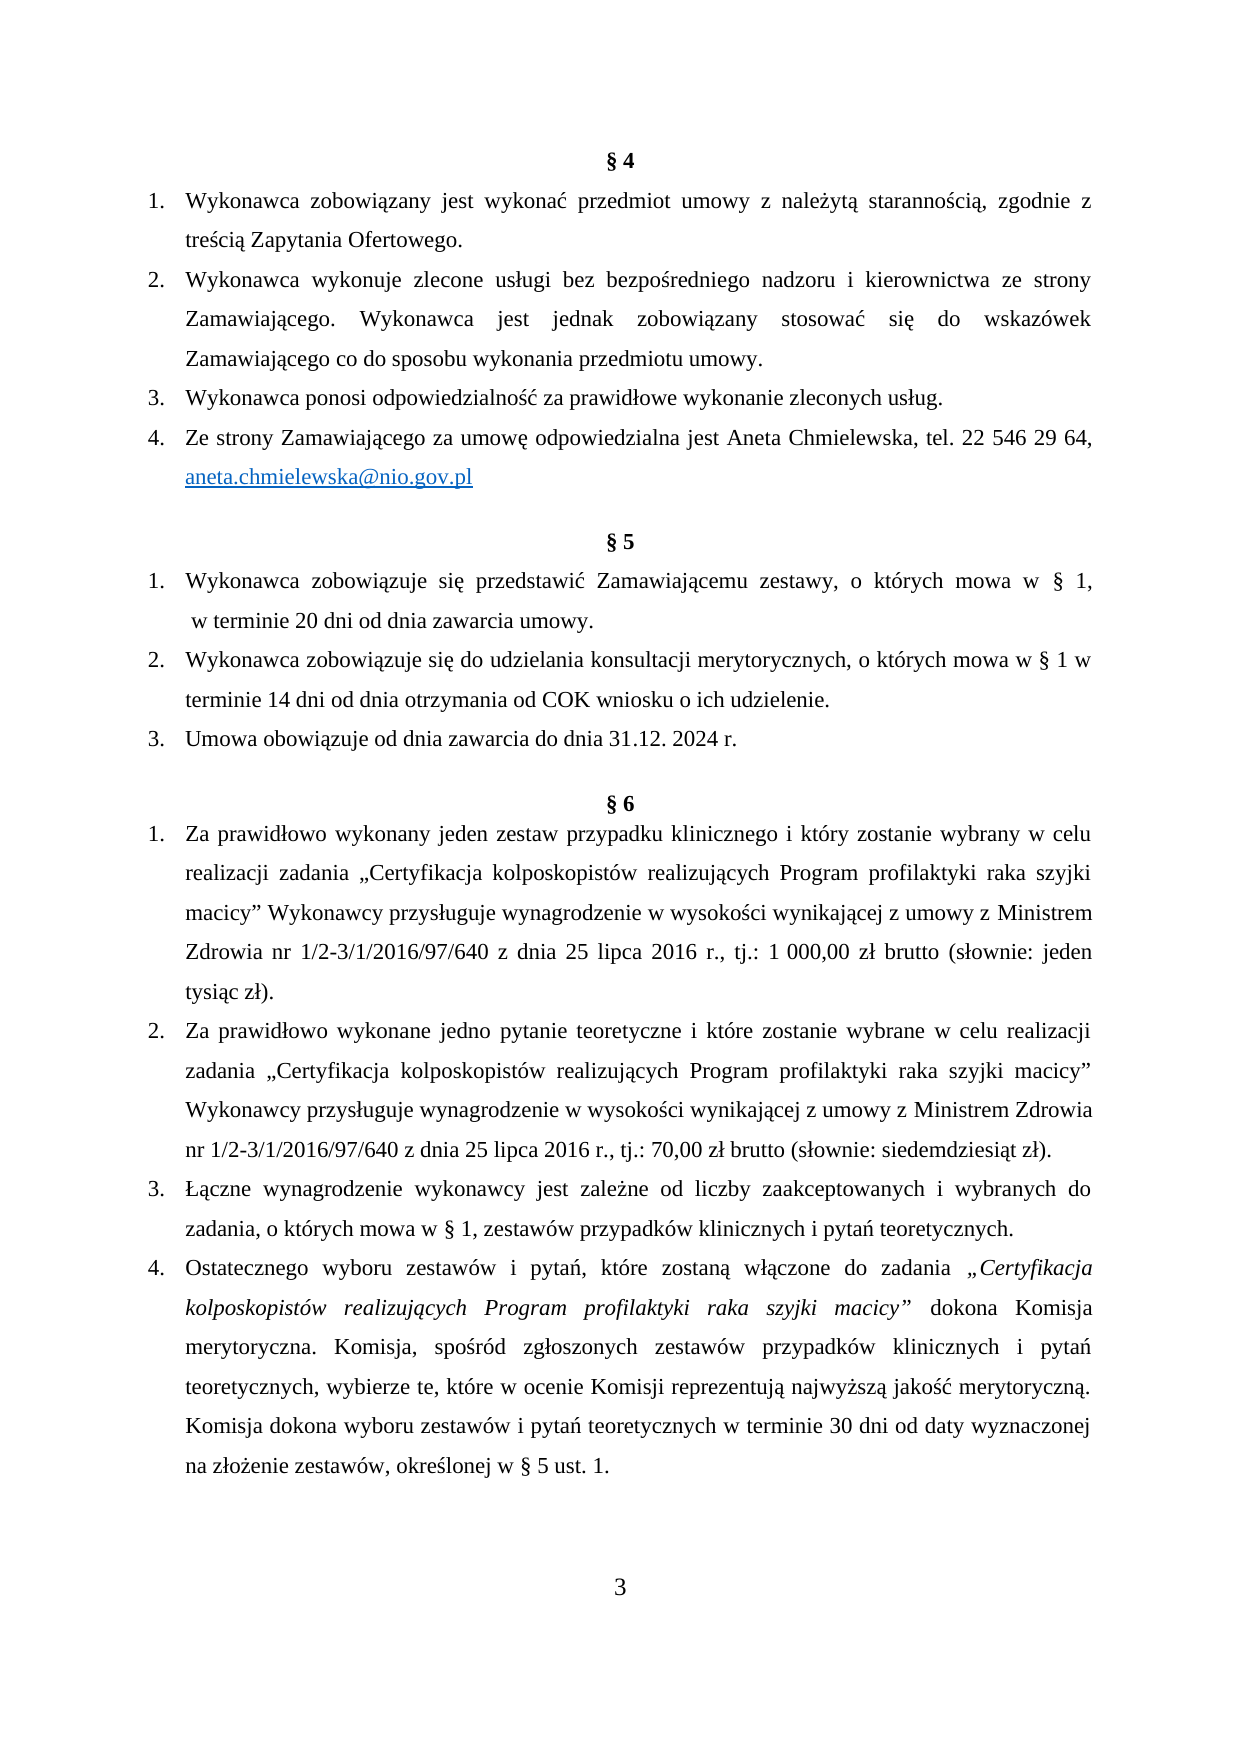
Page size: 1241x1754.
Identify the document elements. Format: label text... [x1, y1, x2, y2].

list Łączne wynagrodzenie wykonawcy jest zależne od liczby zaakceptowanych i wybranych do zadania, o których mowa w § 1, zestawów przypadków klinicznych i pytań teoretycznych. [148, 1175, 1093, 1241]
list Ze strony Zamawiającego za umowę odpowiedzialna jest Aneta Chmielewska, tel. 22 546 29 64, aneta.chmielewska@nio.gov.pl [148, 424, 1093, 490]
text § 4 [148, 148, 1093, 174]
list Wykonawca zobowiązuje się przedstawić Zamawiającemu zestawy, o których mowa w § 1, w terminie 20 dni od dnia zawarcia umowy. [148, 567, 1093, 633]
text § 6 [148, 790, 1093, 816]
text § 5 [148, 528, 1093, 554]
list Za prawidłowo wykonany jeden zestaw przypadku klinicznego i który zostanie wybrany w celu realizacji zadania „Certyfikacja kolposkopistów realizujących Program profilaktyki raka szyjki macicy” Wykonawcy przysługuje wynagrodzenie w wysokości wynikającej z umowy z Ministrem Zdrowia nr 1/2-3/1/2016/97/640 z dnia 25 lipca 2016 r., tj.: 1 000,00 zł brutto (słownie: jeden tysiąc zł). [148, 820, 1093, 1004]
list Wykonawca wykonuje zlecone usługi bez bezpośredniego nadzoru i kierownictwa ze strony Zamawiającego. Wykonawca jest jednak zobowiązany stosować się do wskazówek Zamawiającego co do sposobu wykonania przedmiotu umowy. [148, 266, 1093, 371]
list Wykonawca zobowiązuje się do udzielania konsultacji merytorycznych, o których mowa w § 1 w terminie 14 dni od dnia otrzymania od COK wniosku o ich udzielenie. [148, 646, 1093, 712]
list Za prawidłowo wykonane jedno pytanie teoretyczne i które zostanie wybrane w celu realizacji zadania „Certyfikacja kolposkopistów realizujących Program profilaktyki raka szyjki macicy” Wykonawcy przysługuje wynagrodzenie w wysokości wynikającej z umowy z Ministrem Zdrowia nr 1/2-3/1/2016/97/640 z dnia 25 lipca 2016 r., tj.: 70,00 zł brutto (słownie: siedemdziesiąt zł). [148, 1017, 1093, 1162]
list Wykonawca zobowiązany jest wykonać przedmiot umowy z należytą starannością, zgodnie z treścią Zapytania Ofertowego. [148, 187, 1093, 253]
list Wykonawca ponosi odpowiedzialność za prawidłowe wykonanie zleconych usług. [148, 384, 1093, 411]
list Ostatecznego wyboru zestawów i pytań, które zostaną włączone do zadania „Certyfikacja kolposkopistów realizujących Program profilaktyki raka szyjki macicy” dokona Komisja merytoryczna. Komisja, spośród zgłoszonych zestawów przypadków klinicznych i pytań teoretycznych, wybierze te, które w ocenie Komisji reprezentują najwyższą jakość merytoryczną. Komisja dokona wyboru zestawów i pytań teoretycznych w terminie 30 dni od daty wyznaczonej na złożenie zestawów, określonej w § 5 ust. 1. [148, 1254, 1093, 1478]
list Umowa obowiązuje od dnia zawarcia do dnia 31.12. 2024 r. [148, 725, 1093, 752]
